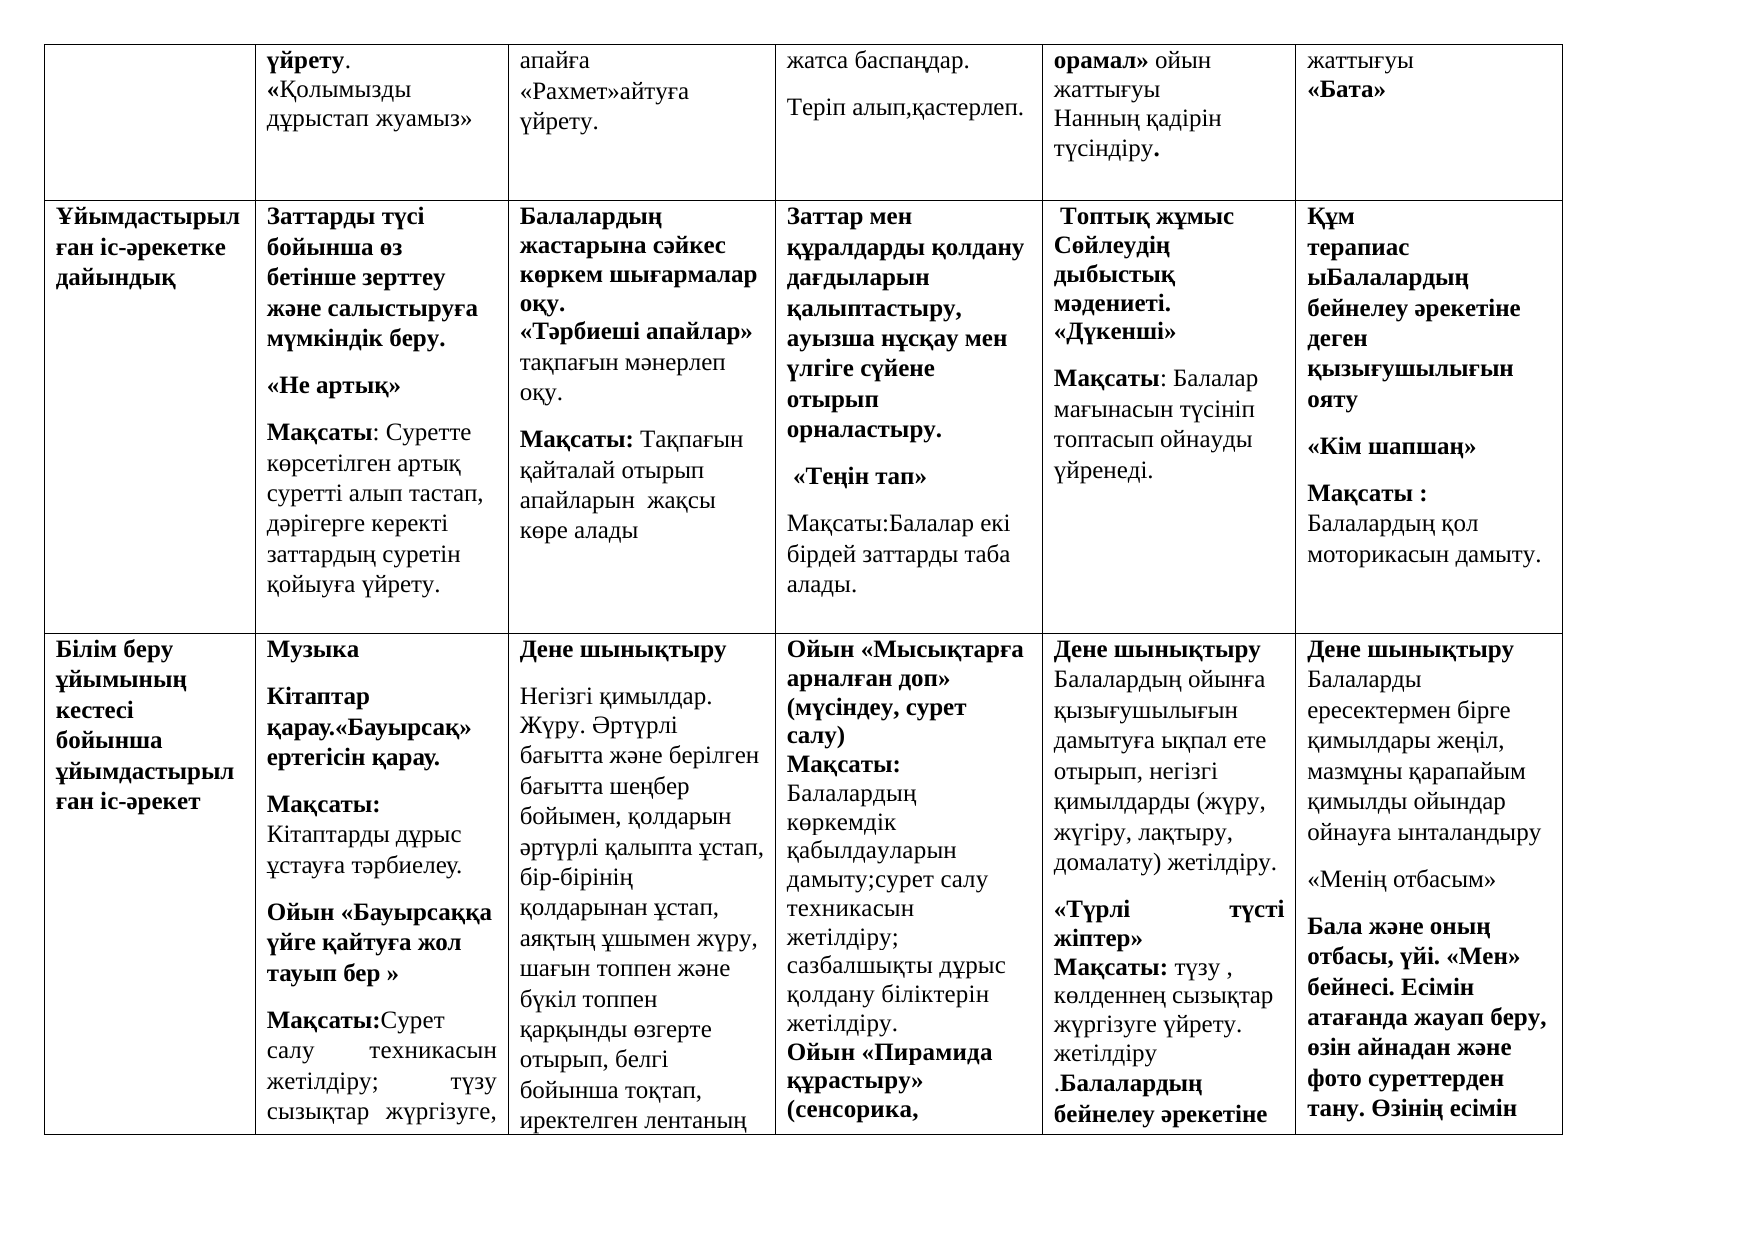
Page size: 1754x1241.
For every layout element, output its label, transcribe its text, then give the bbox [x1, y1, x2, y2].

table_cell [776, 634, 1042, 1134]
table_cell Заттар мен құралдарды қолдану дағдыларын қалыптастыру, ауызша нұсқау мен үлгіге сүйене отырып орналастыру. «Теңін тап» Мақсаты:Балалар екі бірдей заттарды таба алады. [776, 201, 1042, 633]
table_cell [45, 45, 255, 200]
table_cell Балалардың жастарына сәйкес көркем шығармалар оқу. «Тәрбиеші апайлар» тақпағын мəнерлеп оқу. Мақсаты: Тақпағын қайталай отырып апайларын жақсы көре алады [509, 201, 775, 633]
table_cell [776, 45, 1042, 200]
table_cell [256, 634, 508, 1134]
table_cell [45, 634, 255, 1134]
table_cell Ұйымдастырылған іс-әрекетке дайындық [45, 201, 255, 633]
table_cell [1296, 634, 1562, 1134]
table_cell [1296, 45, 1562, 200]
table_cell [1043, 634, 1295, 1134]
table_cell Заттарды түсі бойынша өз бетінше зерттеу және салыстыруға мүмкіндік беру. «Не артық» Мақсаты: Суретте көрсетілген артық суретті алып тастап, дәрігерге керекті заттардың суретін қойыуға үйрету. [256, 201, 508, 633]
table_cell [1043, 45, 1295, 200]
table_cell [256, 45, 508, 200]
table_cell Топтық жұмыс Сөйлеудің дыбыстық мәдениеті. «Дүкенші» Мақсаты: Балалар мағынасын түсініп топтасып ойнауды үйренеді. [1043, 201, 1295, 633]
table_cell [509, 634, 775, 1134]
table_cell Құм терапиасыБалалардың бейнелеу әрекетіне деген қызығушылығын ояту «Кім шапшаң» Мақсаты : Балалардың қол моторикасын дамыту. [1296, 201, 1562, 633]
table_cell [509, 45, 775, 200]
